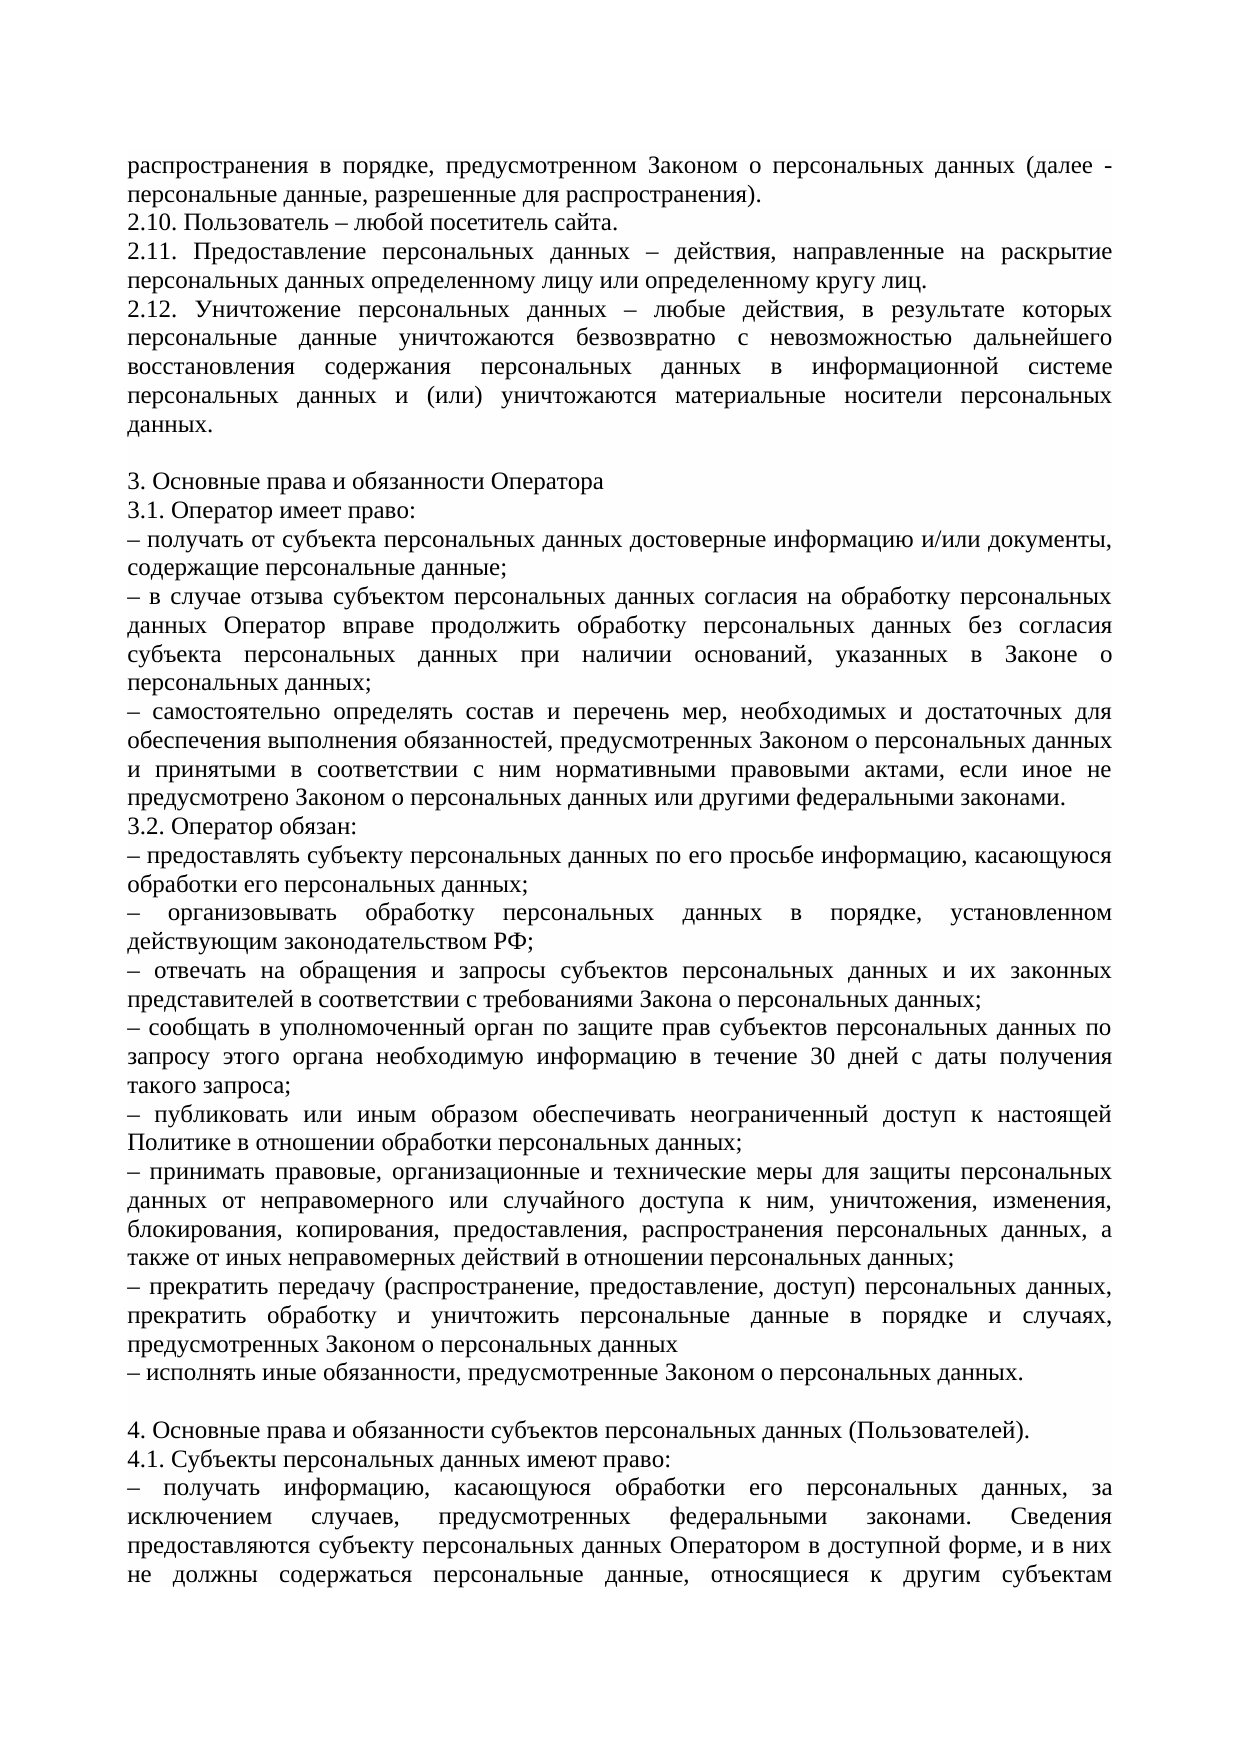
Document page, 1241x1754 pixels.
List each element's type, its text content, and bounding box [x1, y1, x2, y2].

subtitle 4. Основные права и обязанности субъектов персональных данных (Пользователей). [127, 1415, 1113, 1444]
text – предоставлять субъекту персональных данных по его просьбе информацию, касающуюся обработки его персональных данных; [127, 840, 1113, 897]
text 2.10. Пользователь – любой посетитель сайта. [127, 207, 1113, 236]
subtitle 3. Основные права и обязанности Оператора [127, 466, 1113, 495]
text – принимать правовые, организационные и технические меры для защиты персональных данных от неправомерного или случайного доступа к ним, уничтожения, изменения, блокирования, копирования, предоставления, распространения персональных данных, а также от иных неправомерных действий в отношении персональных данных; [127, 1156, 1113, 1271]
text – организовывать обработку персональных данных в порядке, установленном действующим законодательством РФ; [127, 897, 1113, 955]
text – публиковать или иным образом обеспечивать неограниченный доступ к настоящей Политике в отношении обработки персональных данных; [127, 1099, 1113, 1156]
text 4.1. Субъекты персональных данных имеют право: [127, 1444, 1113, 1472]
text 3.1. Оператор имеет право: [127, 495, 1113, 524]
text – сообщать в уполномоченный орган по защите прав субъектов персональных данных по запросу этого органа необходимую информацию в течение 30 дней с даты получения такого запроса; [127, 1012, 1113, 1099]
text – самостоятельно определять состав и перечень мер, необходимых и достаточных для обеспечения выполнения обязанностей, предусмотренных Законом о персональных данных и принятыми в соответствии с ним нормативными правовыми актами, если иное не предусмотрено Законом о персональных данных или другими федеральными законами. [127, 696, 1113, 811]
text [127, 1472, 1113, 1587]
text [127, 150, 1113, 207]
text 2.11. Предоставление персональных данных – действия, направленные на раскрытие персональных данных определенному лицу или определенному кругу лиц. [127, 236, 1113, 294]
text – исполнять иные обязанности, предусмотренные Законом о персональных данных. [127, 1357, 1113, 1386]
text – отвечать на обращения и запросы субъектов персональных данных и их законных представителей в соответствии с требованиями Закона о персональных данных; [127, 955, 1113, 1012]
text – получать от субъекта персональных данных достоверные информацию и/или документы, содержащие персональные данные; [127, 524, 1113, 581]
text 2.12. Уничтожение персональных данных – любые действия, в результате которых персональные данные уничтожаются безвозвратно с невозможностью дальнейшего восстановления содержания персональных данных в информационной системе персональных данных и (или) уничтожаются материальные носители персональных данных. [127, 294, 1113, 437]
text – прекратить передачу (распространение, предоставление, доступ) персональных данных, прекратить обработку и уничтожить персональные данные в порядке и случаях, предусмотренных Законом о персональных данных [127, 1271, 1113, 1357]
text – в случае отзыва субъектом персональных данных согласия на обработку персональных данных Оператор вправе продолжить обработку персональных данных без согласия субъекта персональных данных при наличии оснований, указанных в Законе о персональных данных; [127, 581, 1113, 696]
text 3.2. Оператор обязан: [127, 811, 1113, 840]
